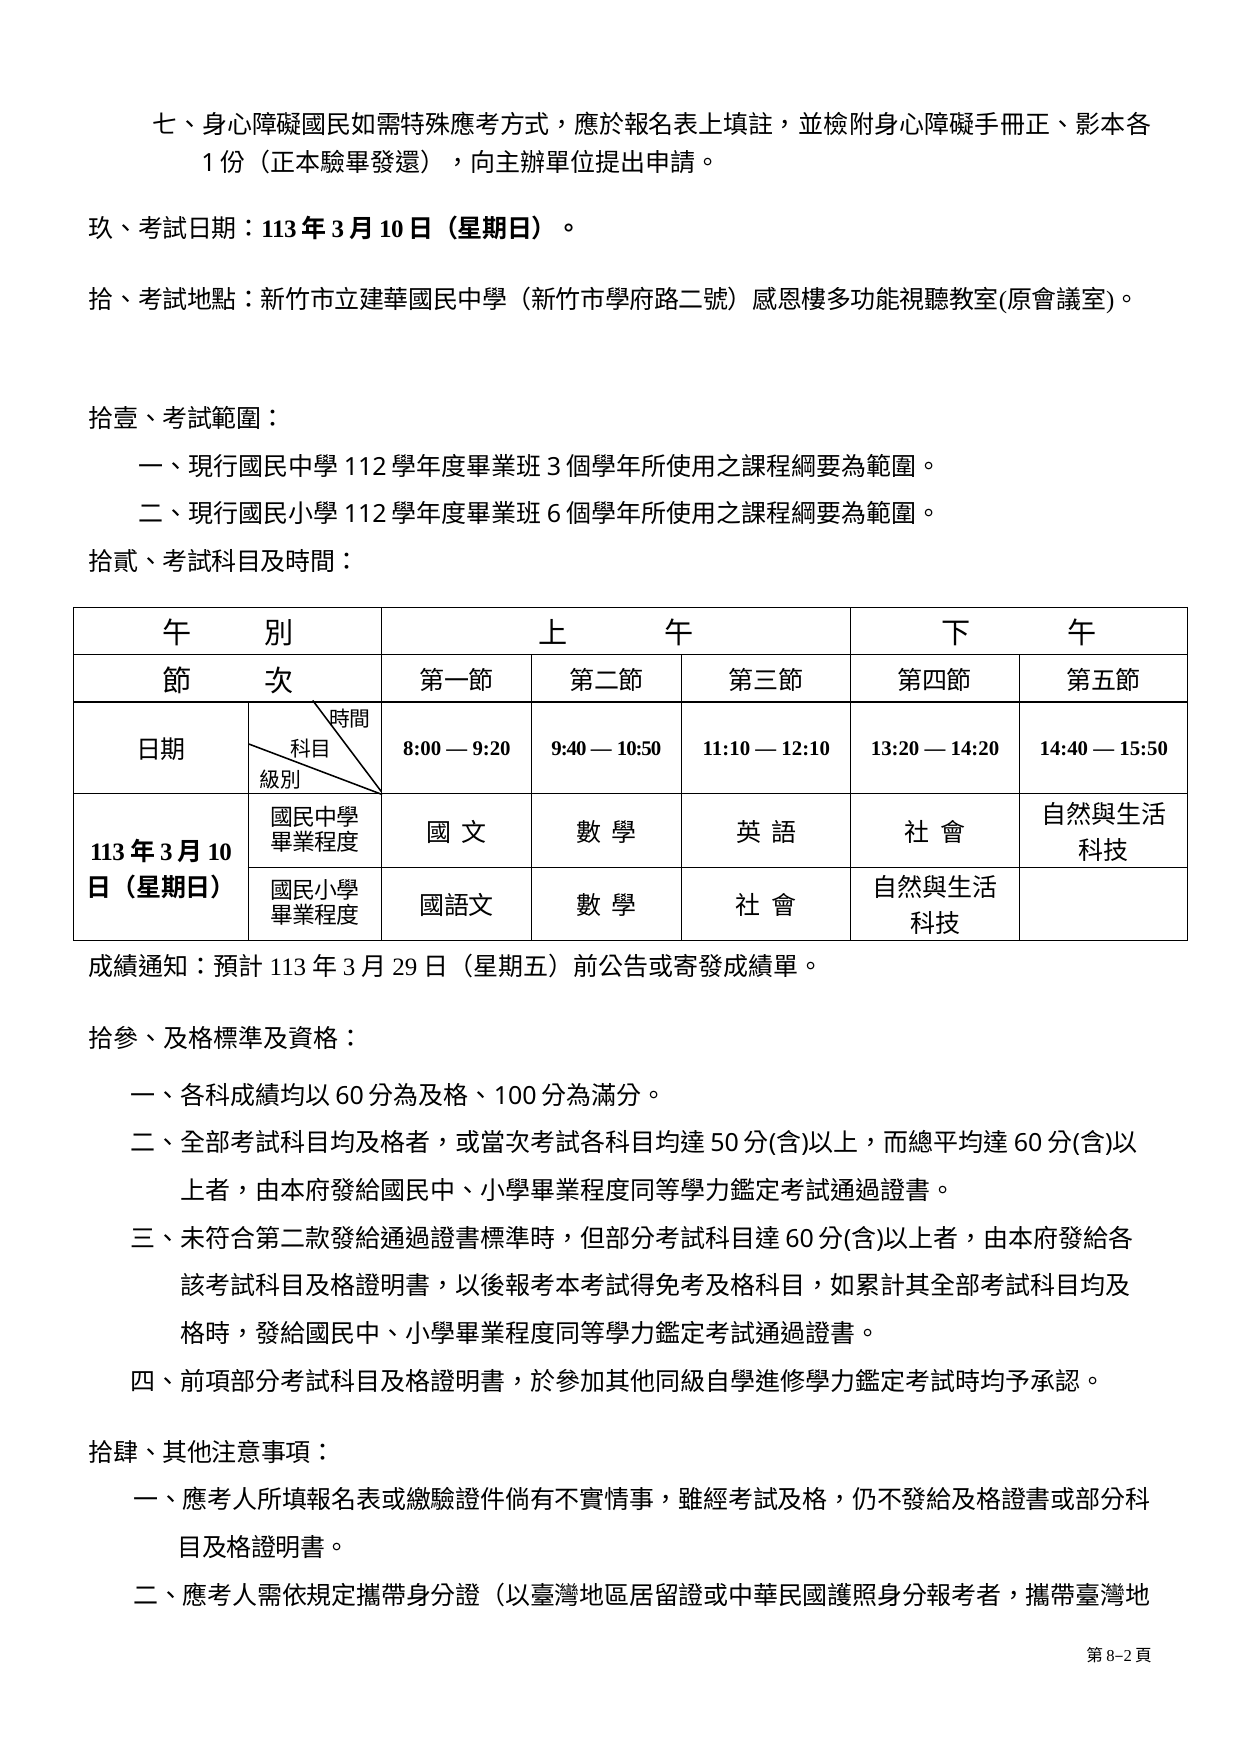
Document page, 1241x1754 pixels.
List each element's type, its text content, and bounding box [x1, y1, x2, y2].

table_cell 數 學 [532, 868, 681, 940]
text 拾參、及格標準及資格： [89, 1013, 1152, 1060]
text 成績通知：預計 113 年 3 月 29 日（星期五）前公告或寄發成績單。 [89, 941, 1152, 989]
table_cell 英 語 [682, 794, 850, 867]
text 四、前項部分考試科目及格證明書，於參加其他同級自學進修學力鑑定考試時均予承認。 [130, 1355, 1152, 1403]
text 二、全部考試科目均及格者，或當次考試各科目均達50分(含)以上，而總平均達60分(含)以上者，由本府發給國民中、小學畢業程度同等學力鑑定考試通過證書。 [130, 1117, 1152, 1212]
table_cell 第一節 [382, 655, 531, 701]
text 玖、考試日期：113年3月10日（星期日）。 [89, 202, 1152, 250]
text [133, 1569, 1152, 1617]
text 一、現行國民中學112學年度畢業班3個學年所使用之課程綱要為範圍。 [139, 440, 1152, 488]
text 七、身心障礙國民如需特殊應考方式，應於報名表上填註，並檢附身心障礙手冊正、影本各1份（正本驗畢發還），向主辦單位提出申請。 [153, 104, 1152, 179]
table_cell 日期 [74, 703, 248, 793]
table_cell [1020, 868, 1187, 940]
text 二、現行國民小學112學年度畢業班6個學年所使用之課程綱要為範圍。 [139, 488, 1152, 536]
table_header 上 午 [382, 608, 850, 654]
text 三、未符合第二款發給通過證書標準時，但部分考試科目達60分(含)以上者，由本府發給各該考試科目及格證明書，以後報考本考試得免考及格科目，如累計其全部考試科目均及格時，發給國民中、小學畢業程度同等學力鑑定考試通過證書。 [130, 1212, 1152, 1355]
table_cell 國語文 [382, 868, 531, 940]
text 拾貳、考試科目及時間： [89, 536, 1152, 583]
table_cell 社 會 [682, 868, 850, 940]
table_cell 8:00 — 9:20 [382, 703, 531, 793]
text 一、應考人所填報名表或繳驗證件倘有不實情事，雖經考試及格，仍不發給及格證書或部分科目及格證明書。 [133, 1474, 1152, 1569]
text 拾壹、考試範圍： [89, 393, 1152, 440]
table_cell 自然與生活科技 [851, 868, 1019, 940]
table_cell 時間 科目 級別 [249, 703, 379, 792]
table_cell 第二節 [532, 655, 681, 701]
table_cell 時間 科目 級別 [317, 703, 381, 788]
text 拾肆、其他注意事項： [89, 1427, 1152, 1474]
table_cell 9:40 — 10:50 [532, 703, 681, 793]
table_header 下 午 [851, 608, 1187, 654]
table_cell 國民中學 畢業程度 [249, 794, 381, 867]
table_cell 國民小學 畢業程度 [249, 868, 381, 940]
text 拾、考試地點：新竹市立建華國民中學（新竹市學府路二號）感恩樓多功能視聽教室(原會議室)。 [89, 274, 1152, 321]
table_cell 第四節 [851, 655, 1019, 701]
text 一、各科成績均以60分為及格、100分為滿分。 [130, 1070, 1152, 1117]
table_cell 節 次 [74, 655, 381, 701]
table_header 午 別 [74, 608, 381, 654]
table_cell 113年3月10日（星期日） [74, 794, 248, 940]
table_cell 第三節 [682, 655, 850, 701]
table_cell 14:40 — 15:50 [1020, 703, 1187, 793]
table_cell 自然與生活科技 [1020, 794, 1187, 867]
table_cell 社 會 [851, 794, 1019, 867]
table_cell 國 文 [382, 794, 531, 867]
table_cell 時間 科目 級別 [249, 746, 373, 793]
table_cell 數 學 [532, 794, 681, 867]
table_cell 11:10 — 12:10 [682, 703, 850, 793]
table_cell 第五節 [1020, 655, 1187, 701]
table_cell 13:20 — 14:20 [851, 703, 1019, 793]
